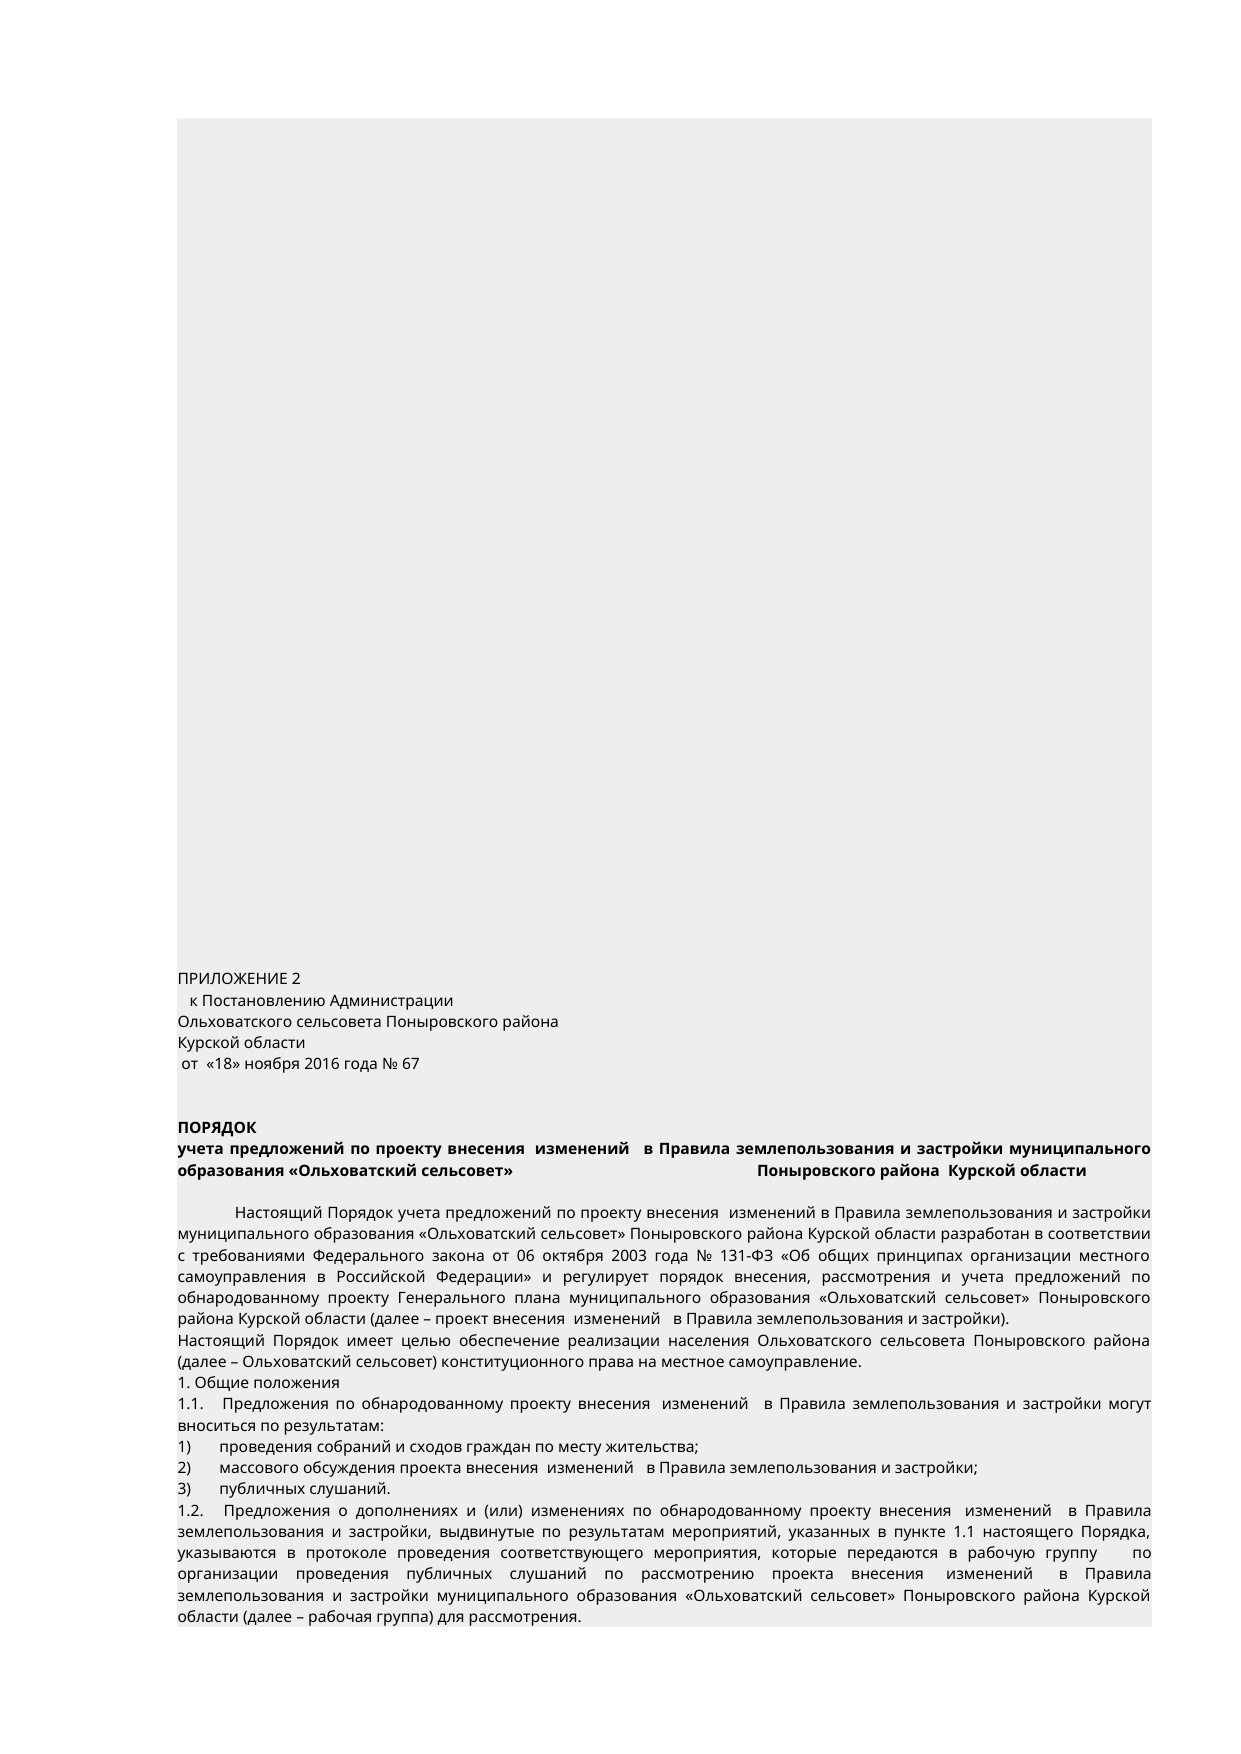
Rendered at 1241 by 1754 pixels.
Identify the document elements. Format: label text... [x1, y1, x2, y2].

text 1. Общие положения [177, 1372, 1152, 1393]
text Ольховатского сельсовета Поныровского района [177, 1011, 1152, 1032]
text ПРИЛОЖЕНИЕ 2 [177, 968, 1152, 989]
text 1.1. Предложения по обнародованному проекту внесения изменений в Правила землепользования и застройки могут вноситься по результатам: [177, 1393, 1152, 1436]
text от «18» ноября 2016 года № 67 [177, 1053, 1152, 1074]
text 1.2. Предложения о дополнениях и (или) изменениях по обнародованному проекту внесения изменений в Правила землепользования и застройки, выдвинутые по результатам мероприятий, указанных в пункте 1.1 настоящего Порядка, указываются в протоколе проведения соответствующего мероприятия, которые передаются в рабочую группу по организации проведения публичных слушаний по рассмотрению проекта внесения изменений в Правила землепользования и застройки муниципального образования «Ольховатский сельсовет» Поныровского района Курской области (далее – рабочая группа) для рассмотрения. [177, 1499, 1152, 1627]
text учета предложений по проекту внесения изменений в Правила землепользования и застройки муниципального образования «Ольховатский сельсовет» Поныровского района Курской области [177, 1138, 1152, 1181]
text Настоящий Порядок имеет целью обеспечение реализации населения Ольховатского сельсовета Поныровского района (далее – Ольховатский сельсовет) конституционного права на местное самоуправление. [177, 1329, 1152, 1372]
text Настоящий Порядок учета предложений по проекту внесения изменений в Правила землепользования и застройки муниципального образования «Ольховатский сельсовет» Поныровского района Курской области разработан в соответствии с требованиями Федерального закона от 06 октября 2003 года № 131-ФЗ «Об общих принципах организации местного самоуправления в Российской Федерации» и регулирует порядок внесения, рассмотрения и учета предложений по обнародованному проекту Генерального плана муниципального образования «Ольховатский сельсовет» Поныровского района Курской области (далее – проект внесения изменений в Правила землепользования и застройки). [177, 1202, 1152, 1329]
text ПОРЯДОК [177, 1117, 1152, 1138]
text Курской области [177, 1032, 1152, 1053]
text 1) проведения собраний и сходов граждан по месту жительства; [177, 1436, 1152, 1457]
text 2) массового обсуждения проекта внесения изменений в Правила землепользования и застройки; [177, 1457, 1152, 1478]
text к Постановлению Администрации [177, 989, 1152, 1011]
text 3) публичных слушаний. [177, 1478, 1152, 1499]
